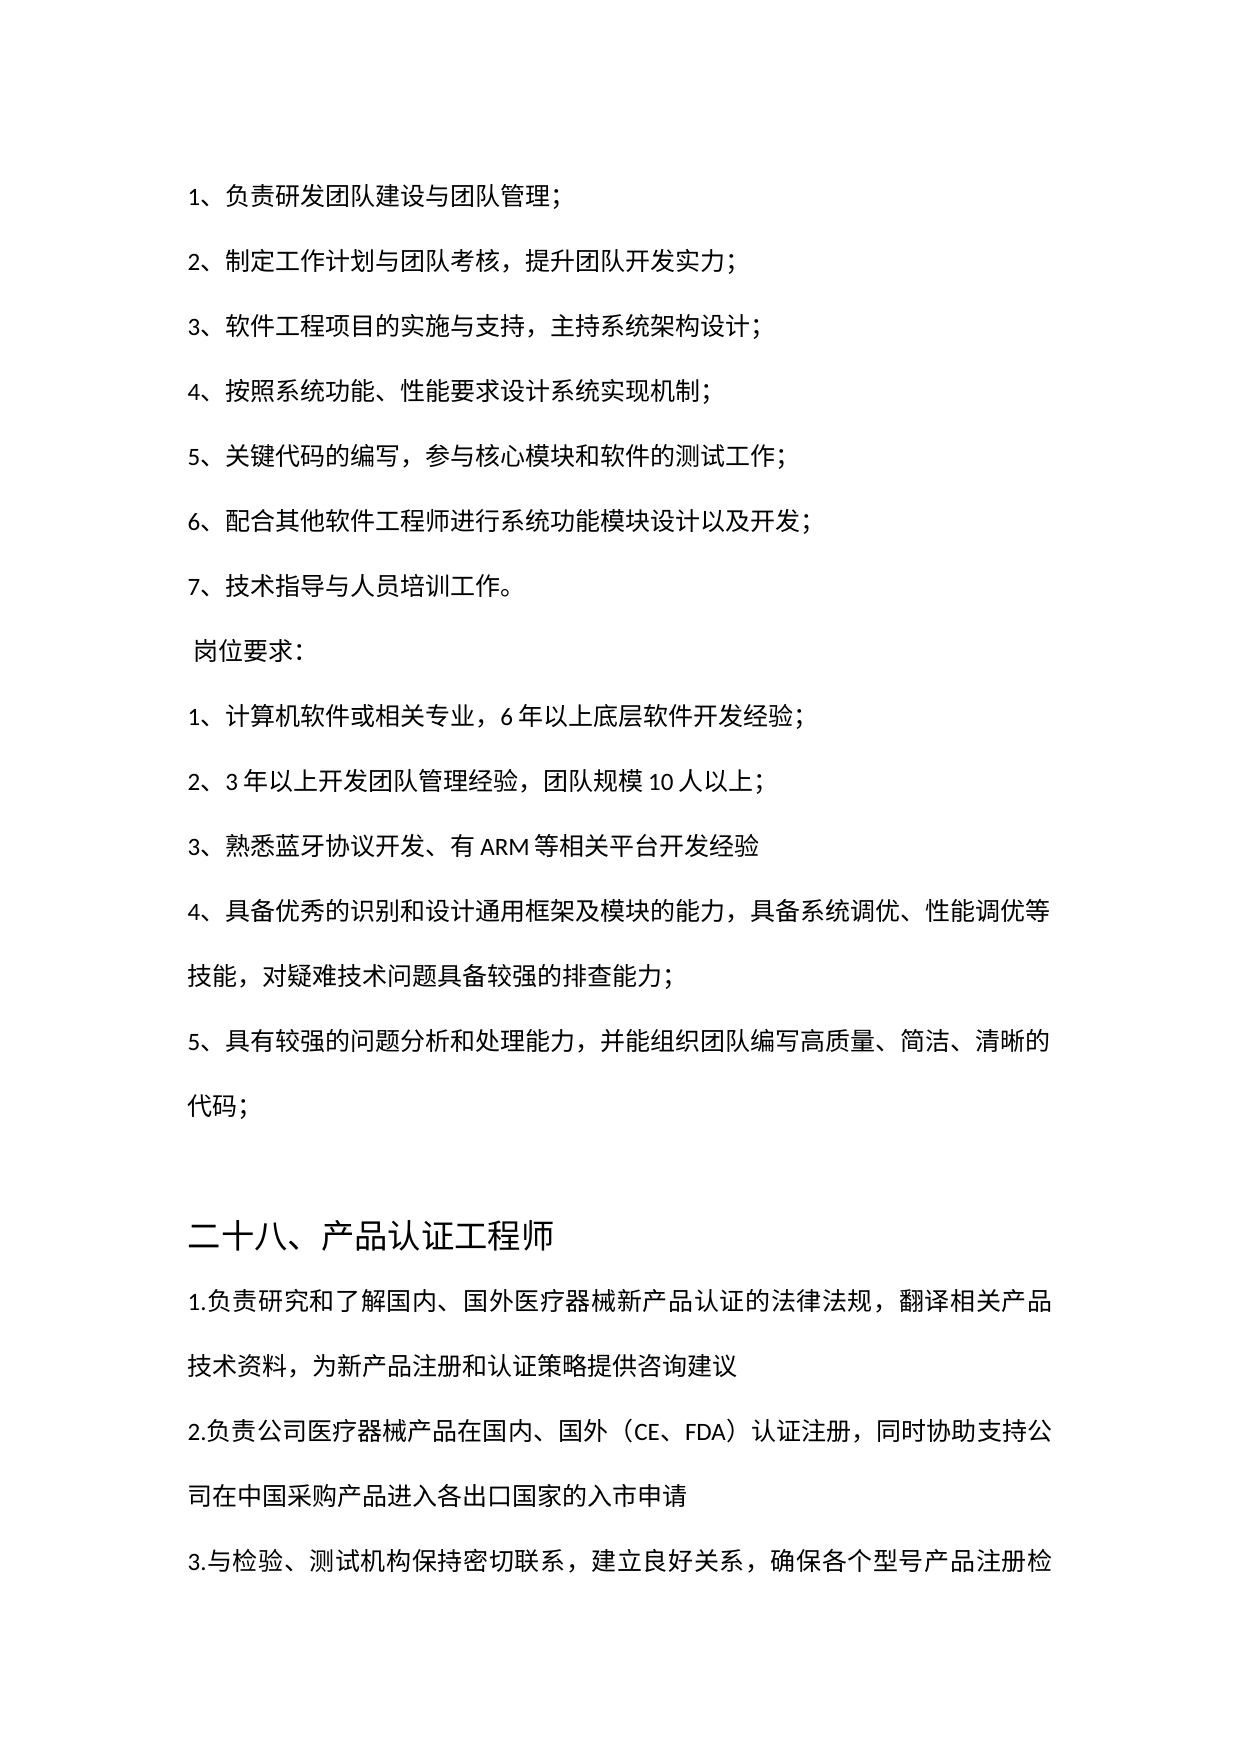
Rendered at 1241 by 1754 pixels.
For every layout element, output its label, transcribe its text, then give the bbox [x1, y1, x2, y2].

list 1.负责研究和了解国内、国外医疗器械新产品认证的法律法规，翻译相关产品技术资料，为新产品注册和认证策略提供咨询建议 [187, 1267, 1053, 1397]
list 6、配合其他软件工程师进行系统功能模块设计以及开发； [187, 487, 1053, 552]
list 3、熟悉蓝牙协议开发、有ARM等相关平台开发经验 [187, 812, 1053, 877]
list 5、关键代码的编写，参与核心模块和软件的测试工作； [187, 422, 1053, 487]
list 5、具有较强的问题分析和处理能力，并能组织团队编写高质量、简洁、清晰的代码； [187, 1007, 1053, 1137]
list 二十八、产品认证工程师 [187, 1202, 1053, 1267]
list 2、3年以上开发团队管理经验，团队规模10人以上； [187, 747, 1053, 812]
list 岗位要求： [187, 617, 1053, 682]
list 2、制定工作计划与团队考核，提升团队开发实力； [187, 227, 1053, 292]
list 4、按照系统功能、性能要求设计系统实现机制； [187, 357, 1053, 422]
list 1、负责研发团队建设与团队管理； [187, 162, 1053, 227]
list 7、技术指导与人员培训工作。 [187, 552, 1053, 617]
list 2.负责公司医疗器械产品在国内、国外（CE、FDA）认证注册，同时协助支持公司在中国采购产品进入各出口国家的入市申请 [187, 1397, 1053, 1527]
list 3、软件工程项目的实施与支持，主持系统架构设计； [187, 292, 1053, 357]
list 4、具备优秀的识别和设计通用框架及模块的能力，具备系统调优、性能调优等技能，对疑难技术问题具备较强的排查能力； [187, 877, 1053, 1007]
list 1、计算机软件或相关专业，6年以上底层软件开发经验； [187, 682, 1053, 747]
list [187, 1527, 1053, 1592]
